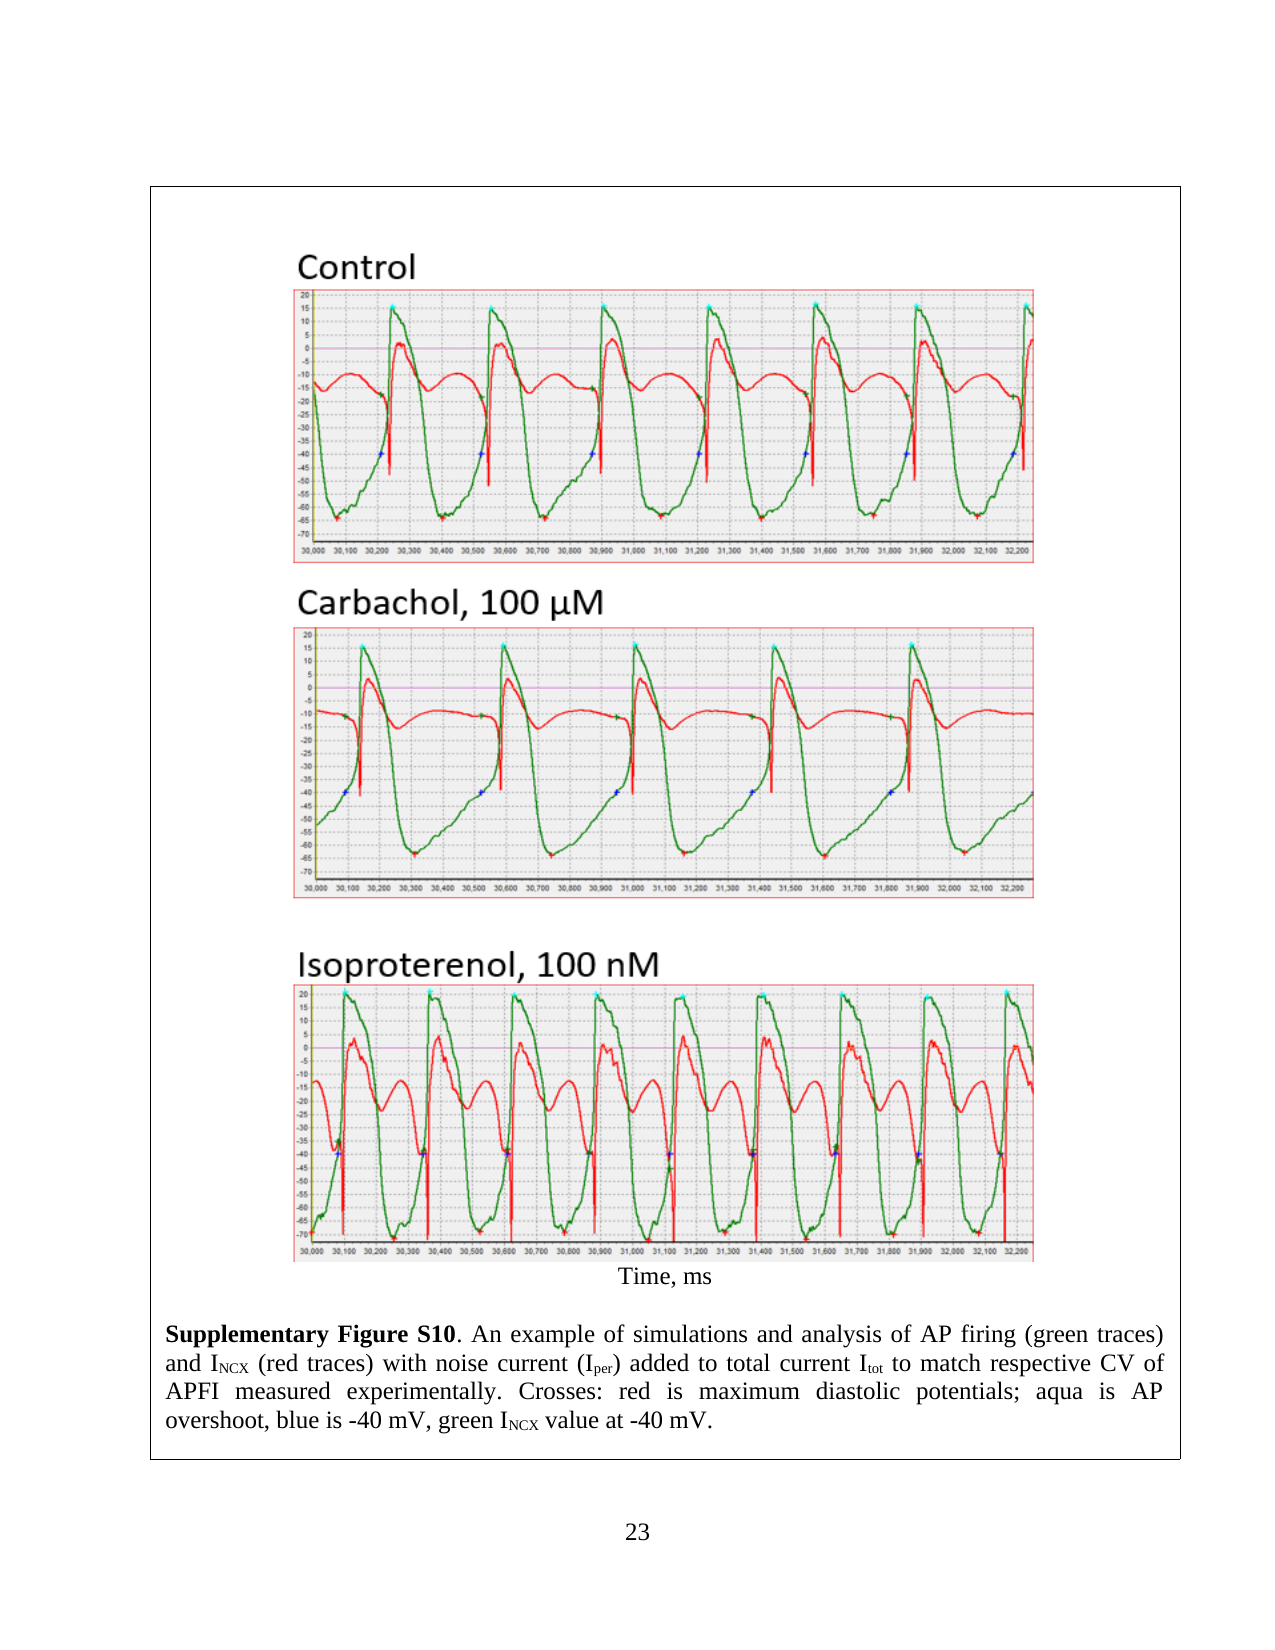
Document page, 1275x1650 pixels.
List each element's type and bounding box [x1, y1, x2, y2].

picture [290, 222, 1040, 1262]
